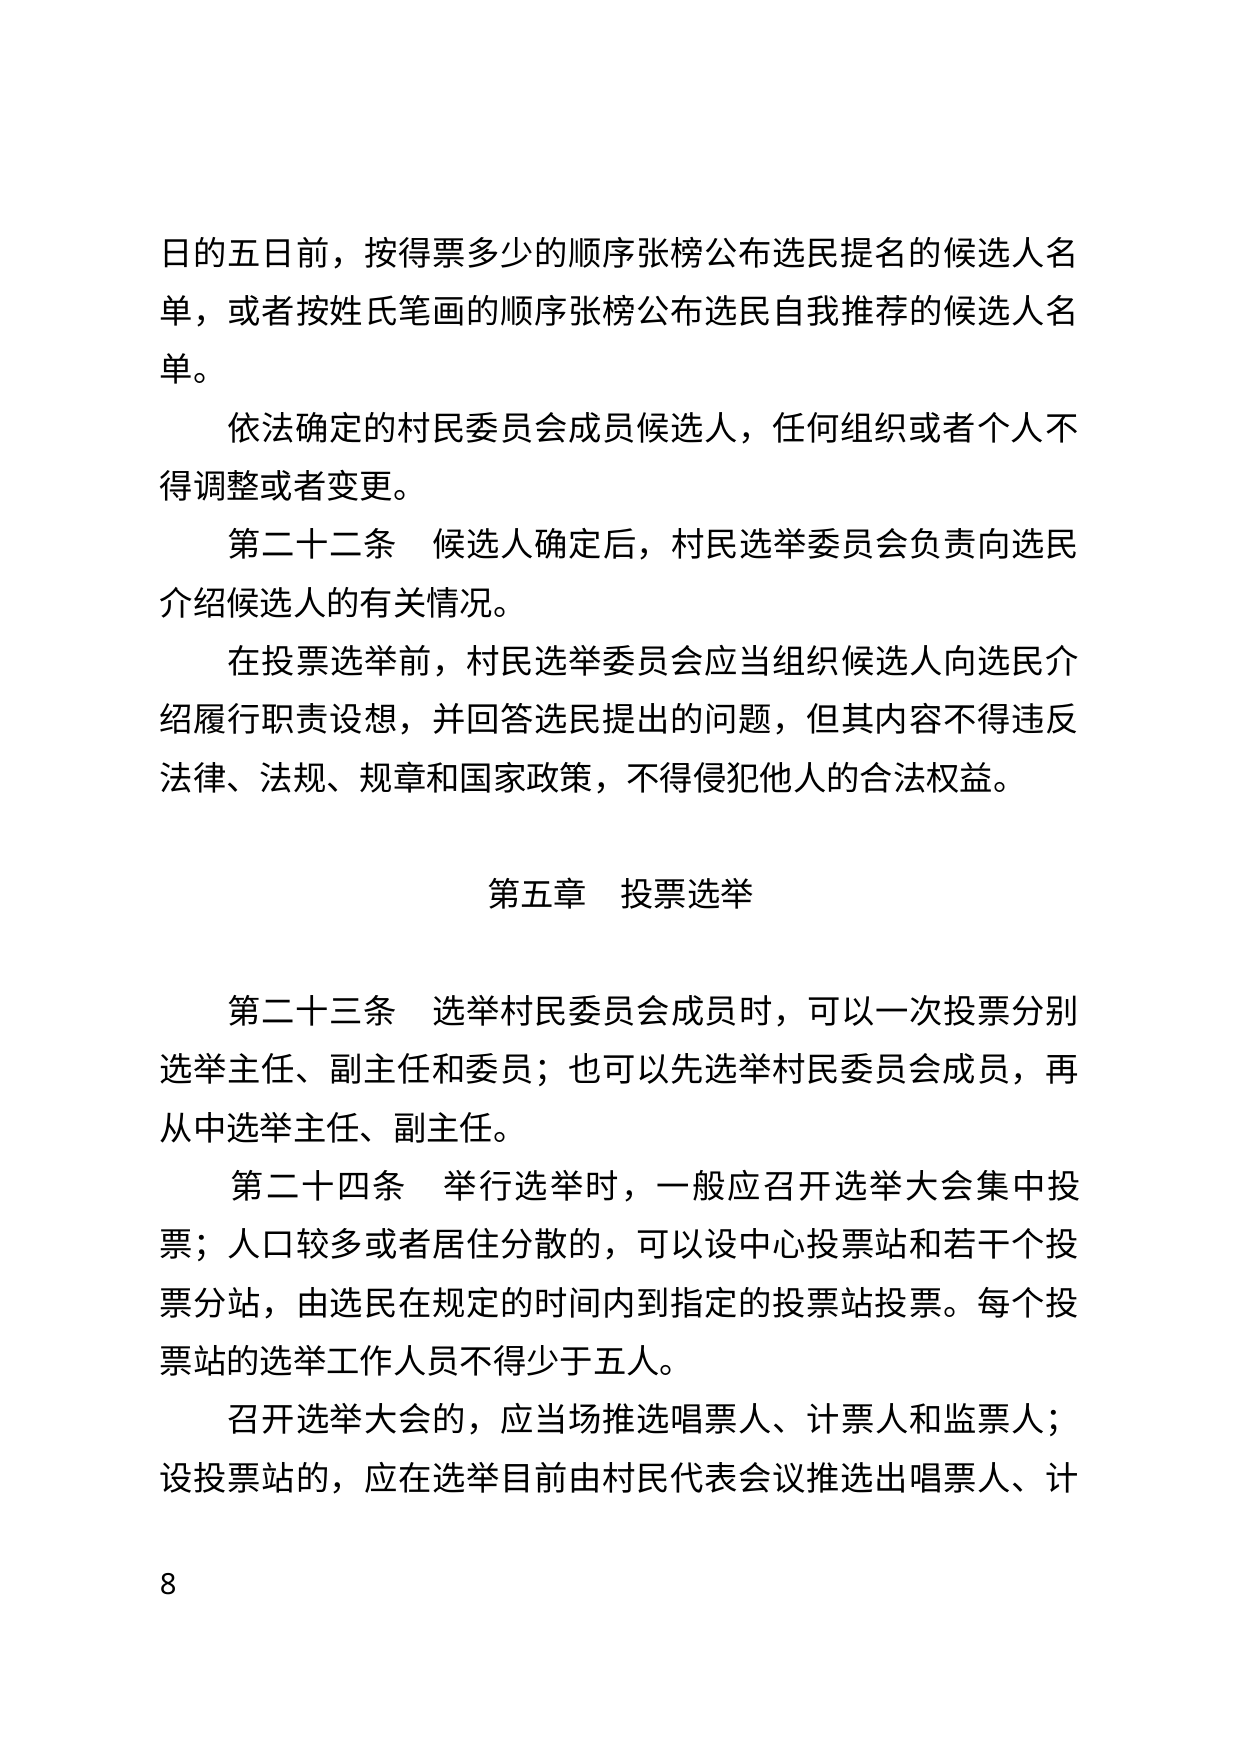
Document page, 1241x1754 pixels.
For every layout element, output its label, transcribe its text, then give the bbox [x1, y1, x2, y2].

text 第五章 投票选举 [159, 860, 1081, 918]
text 依法确定的村民委员会成员候选人，任何组织或者个人不得调整或者变更。 [159, 393, 1081, 510]
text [159, 218, 1081, 393]
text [159, 1385, 1081, 1502]
text 第二十二条 候选人确定后，村民选举委员会负责向选民介绍候选人的有关情况。 [159, 510, 1081, 627]
text 第二十四条 举行选举时，一般应召开选举大会集中投票；人口较多或者居住分散的，可以设中心投票站和若干个投票分站，由选民在规定的时间内到指定的投票站投票。每个投票站的选举工作人员不得少于五人。 [159, 1152, 1081, 1385]
text 在投票选举前，村民选举委员会应当组织候选人向选民介绍履行职责设想，并回答选民提出的问题，但其内容不得违反法律、法规、规章和国家政策，不得侵犯他人的合法权益。 [159, 627, 1081, 802]
text 第二十三条 选举村民委员会成员时，可以一次投票分别选举主任、副主任和委员；也可以先选举村民委员会成员，再从中选举主任、副主任。 [159, 977, 1081, 1152]
